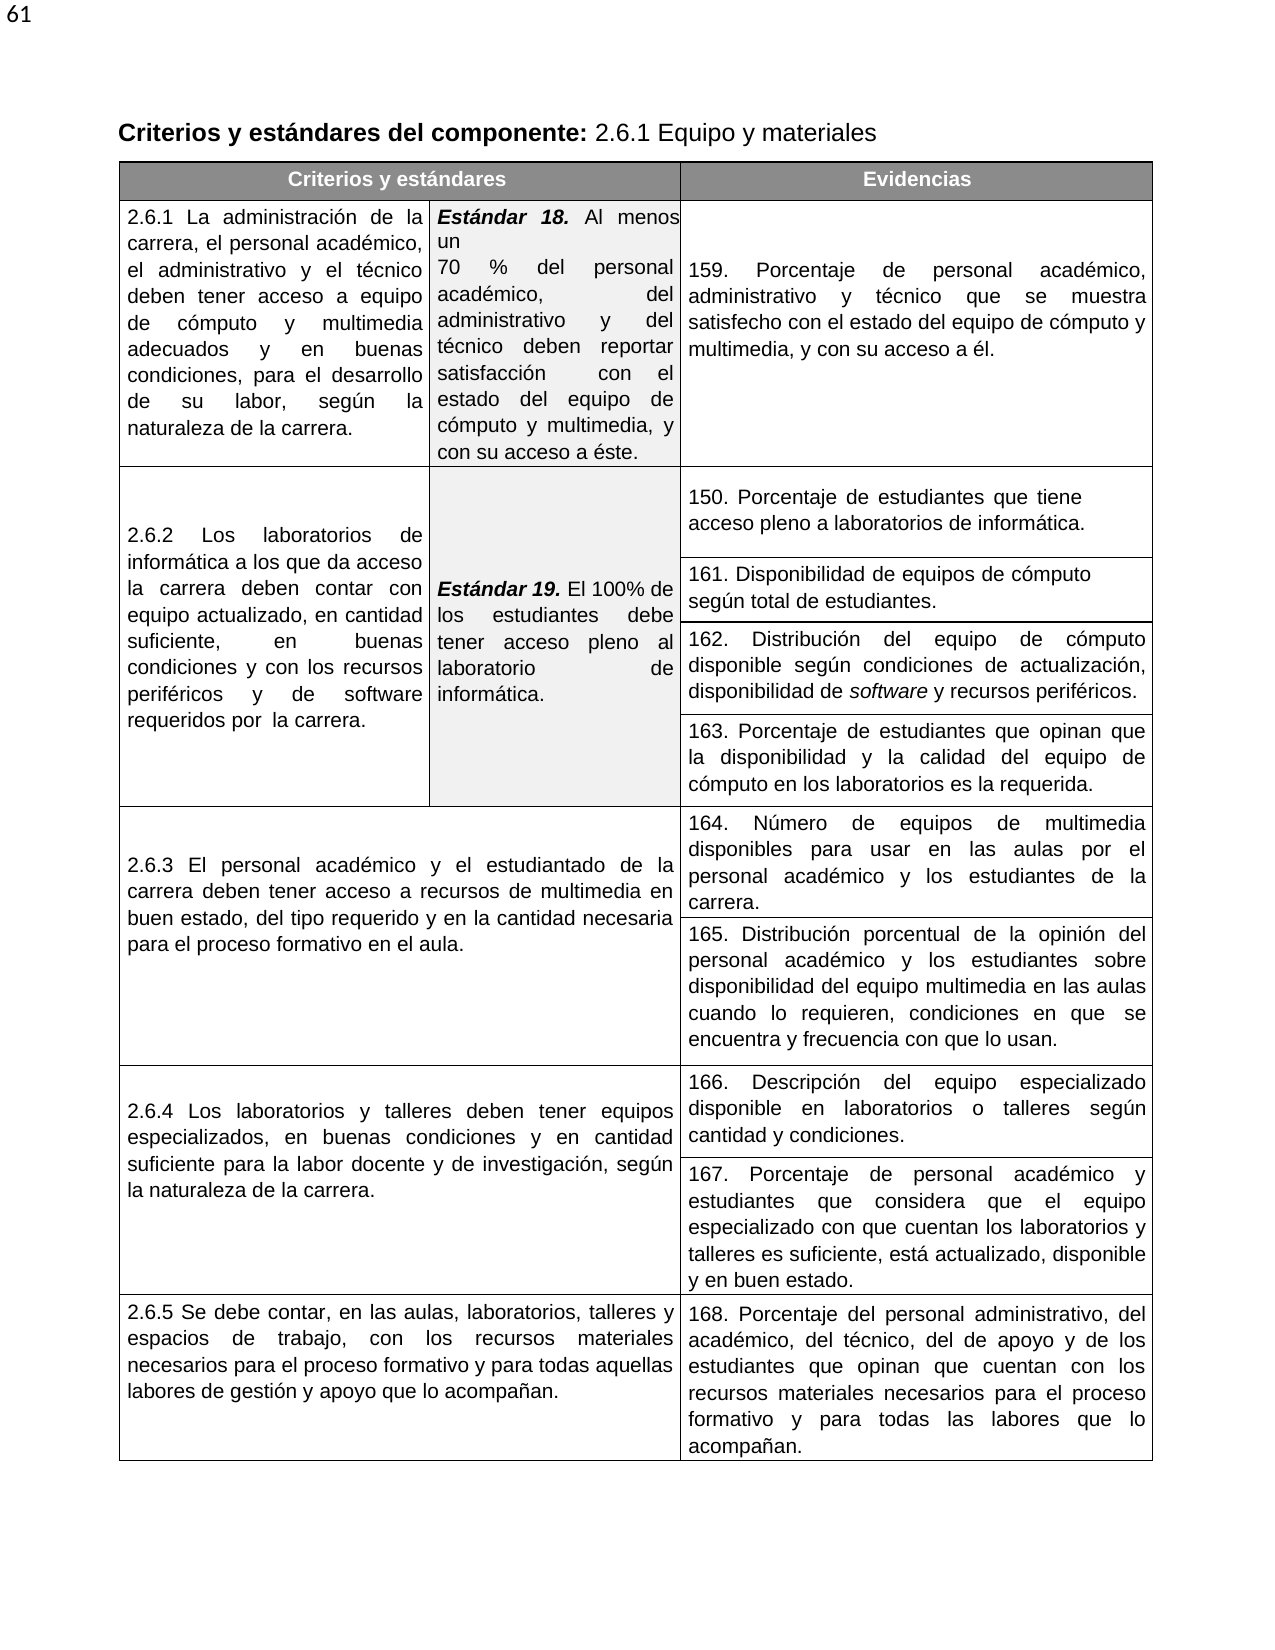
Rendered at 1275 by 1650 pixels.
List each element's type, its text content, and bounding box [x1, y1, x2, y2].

table_cell 164. Número de equipos de multimedia disponibles para usar en las aulas por el personal académico y los estudiantes de la carrera. [681, 807, 1152, 917]
text Criterios y estándares del componente: 2.6.1 Equipo y materiales [118, 118, 1233, 146]
table_cell 2.6.4 Los laboratorios y talleres deben tener equipos especializados, en buenas condiciones y en cantidad suficiente para la labor docente y de investigación, según la naturaleza de la carrera. [120, 1066, 680, 1294]
table_cell 2.6.5 Se debe contar, en las aulas, laboratorios, talleres y espacios de trabajo, con los recursos materiales necesarios para el proceso formativo y para todas aquellas labores de gestión y apoyo que lo acompañan. [120, 1295, 680, 1460]
table_cell 161. Disponibilidad de equipos de cómputo según total de estudiantes. [681, 558, 1152, 621]
table_cell 167. Porcentaje de personal académico y estudiantes que considera que el equipo especializado con que cuentan los laboratorios y talleres es suficiente, está actualizado, disponible y en buen estado. [681, 1158, 1152, 1294]
table_cell 2.6.2 Los laboratorios de informática a los que da acceso la carrera deben contar con equipo actualizado, en cantidad suficiente, en buenas condiciones y con los recursos periféricos y de software requeridos por la carrera. [120, 467, 429, 806]
table_cell 166. Descripción del equipo especializado disponible en laboratorios o talleres según cantidad y condiciones. [681, 1066, 1152, 1157]
table_cell Estándar 18. Al menos un 70 % del personal académico, del administrativo y del técnico deben reportar satisfacción con el estado del equipo de cómputo y multimedia, y con su acceso a éste. [430, 201, 680, 466]
table_cell 2.6.1 La administración de la carrera, el personal académico, el administrativo y el técnico deben tener acceso a equipo de cómputo y multimedia adecuados y en buenas condiciones, para el desarrollo de su labor, según la naturaleza de la carrera. [120, 201, 429, 466]
table_header Evidencias [681, 163, 1152, 200]
table_cell 162. Distribución del equipo de cómputo disponible según condiciones de actualización, disponibilidad de software y recursos periféricos. [681, 623, 1152, 714]
table_cell Estándar 19. El 100% de los estudiantes debe tener acceso pleno al laboratorio de informática. [430, 467, 680, 806]
table_cell 159. Porcentaje de personal académico, administrativo y técnico que se muestra satisfecho con el estado del equipo de cómputo y multimedia, y con su acceso a él. [681, 201, 1152, 466]
table_header Criterios y estándares [120, 163, 680, 200]
table_cell 150. Porcentaje de estudiantes que tiene acceso pleno a laboratorios de informática. [681, 467, 1152, 557]
table_cell 168. Porcentaje del personal administrativo, del académico, del técnico, del de apoyo y de los estudiantes que opinan que cuentan con los recursos materiales necesarios para el proceso formativo y para todas las labores que lo acompañan. [681, 1295, 1152, 1460]
table_cell 163. Porcentaje de estudiantes que opinan que la disponibilidad y la calidad del equipo de cómputo en los laboratorios es la requerida. [681, 715, 1152, 806]
table_cell 2.6.3 El personal académico y el estudiantado de la carrera deben tener acceso a recursos de multimedia en buen estado, del tipo requerido y en la cantidad necesaria para el proceso formativo en el aula. [120, 807, 680, 1065]
table_cell 165. Distribución porcentual de la opinión del personal académico y los estudiantes sobre disponibilidad del equipo multimedia en las aulas cuando lo requieren, condiciones en que se encuentra y frecuencia con que lo usan. [681, 918, 1152, 1065]
